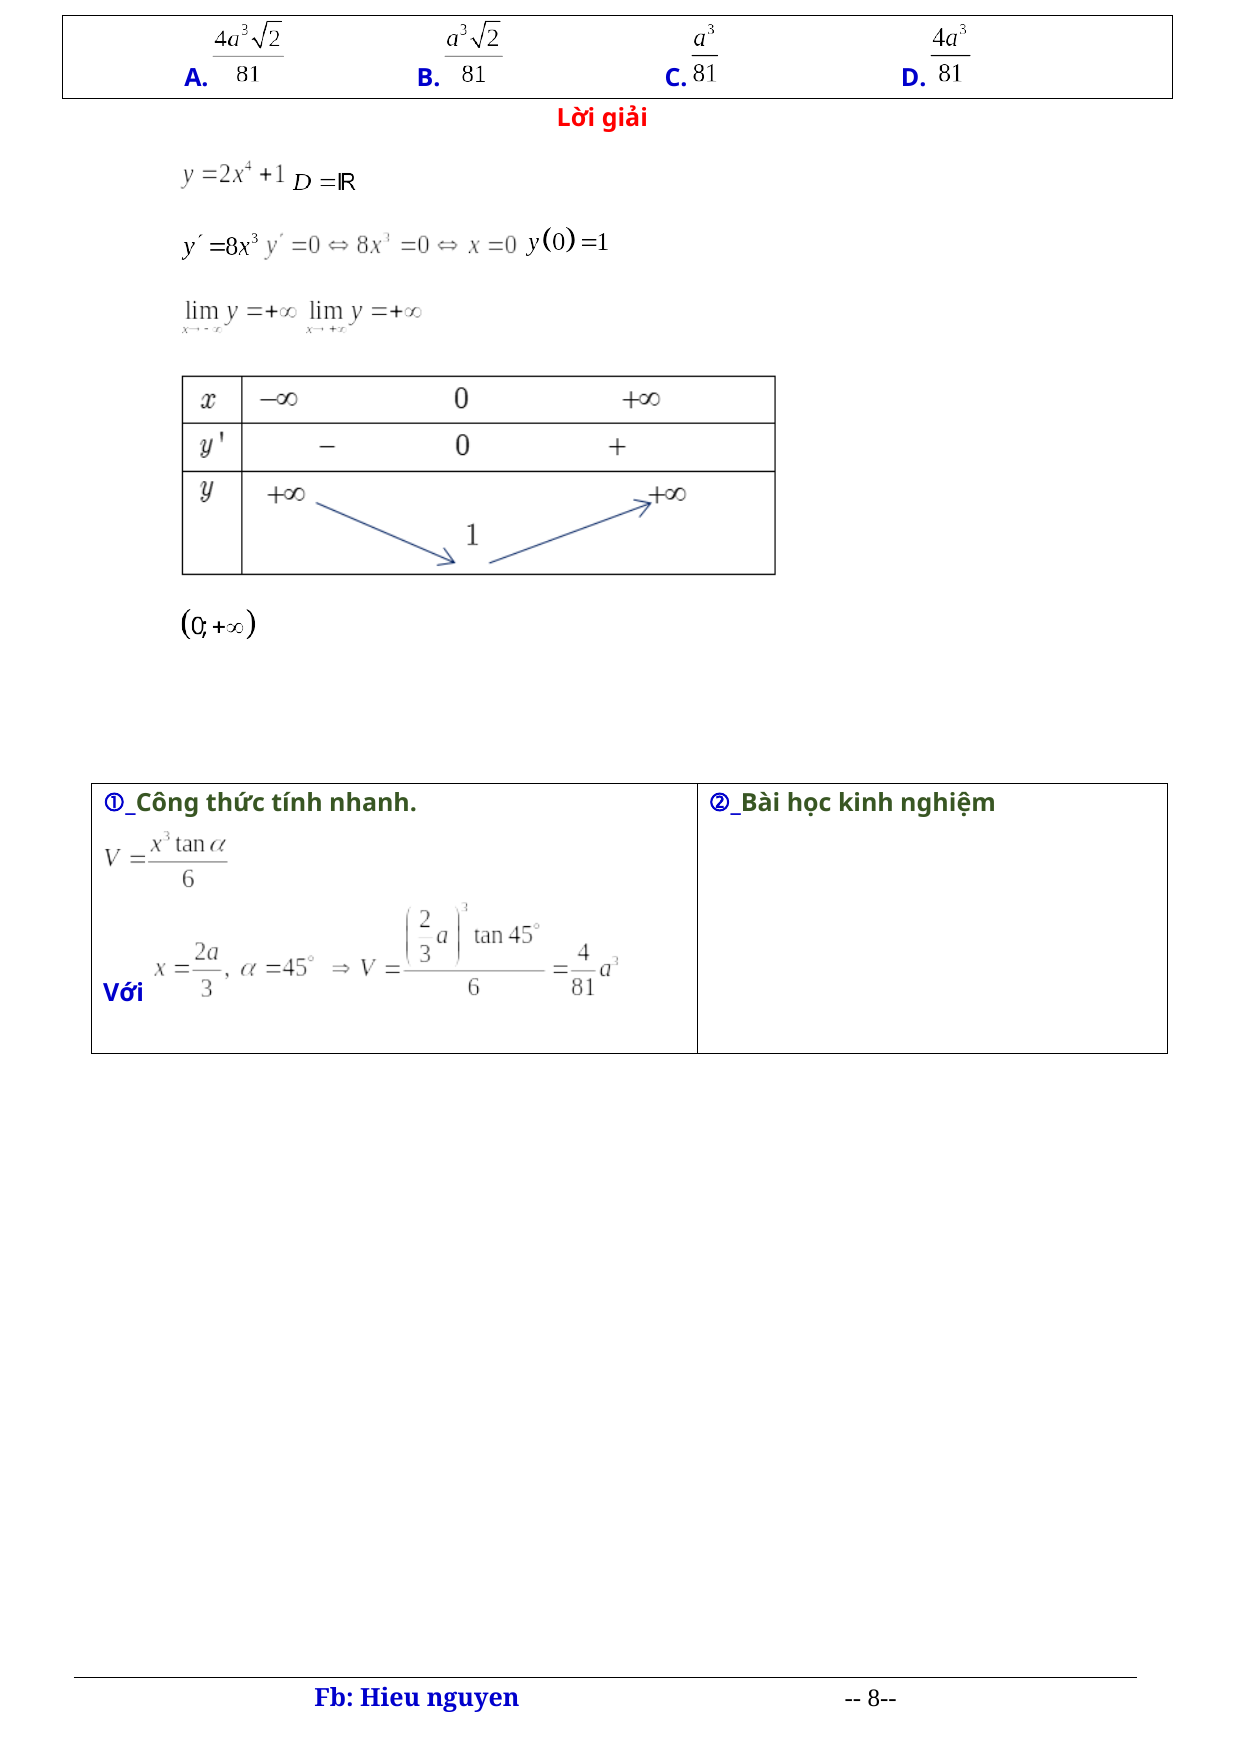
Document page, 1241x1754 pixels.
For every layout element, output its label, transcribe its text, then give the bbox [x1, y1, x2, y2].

text Lời giải #Lời giải [74, 99, 1137, 133]
text Ta có: ; suy ra [177, 222, 1137, 272]
text Vậy hàm số đồng biến trên khoảng . [177, 603, 1137, 660]
picture [177, 368, 782, 583]
text Giới hạn: ; [177, 294, 1137, 346]
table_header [63, 16, 1172, 98]
table_header _Bài học kinh nghiệm [698, 784, 1167, 1052]
table_header _Công thức tính nhanh. Với [92, 784, 697, 1052]
text . Tập xác định: [177, 155, 1137, 201]
